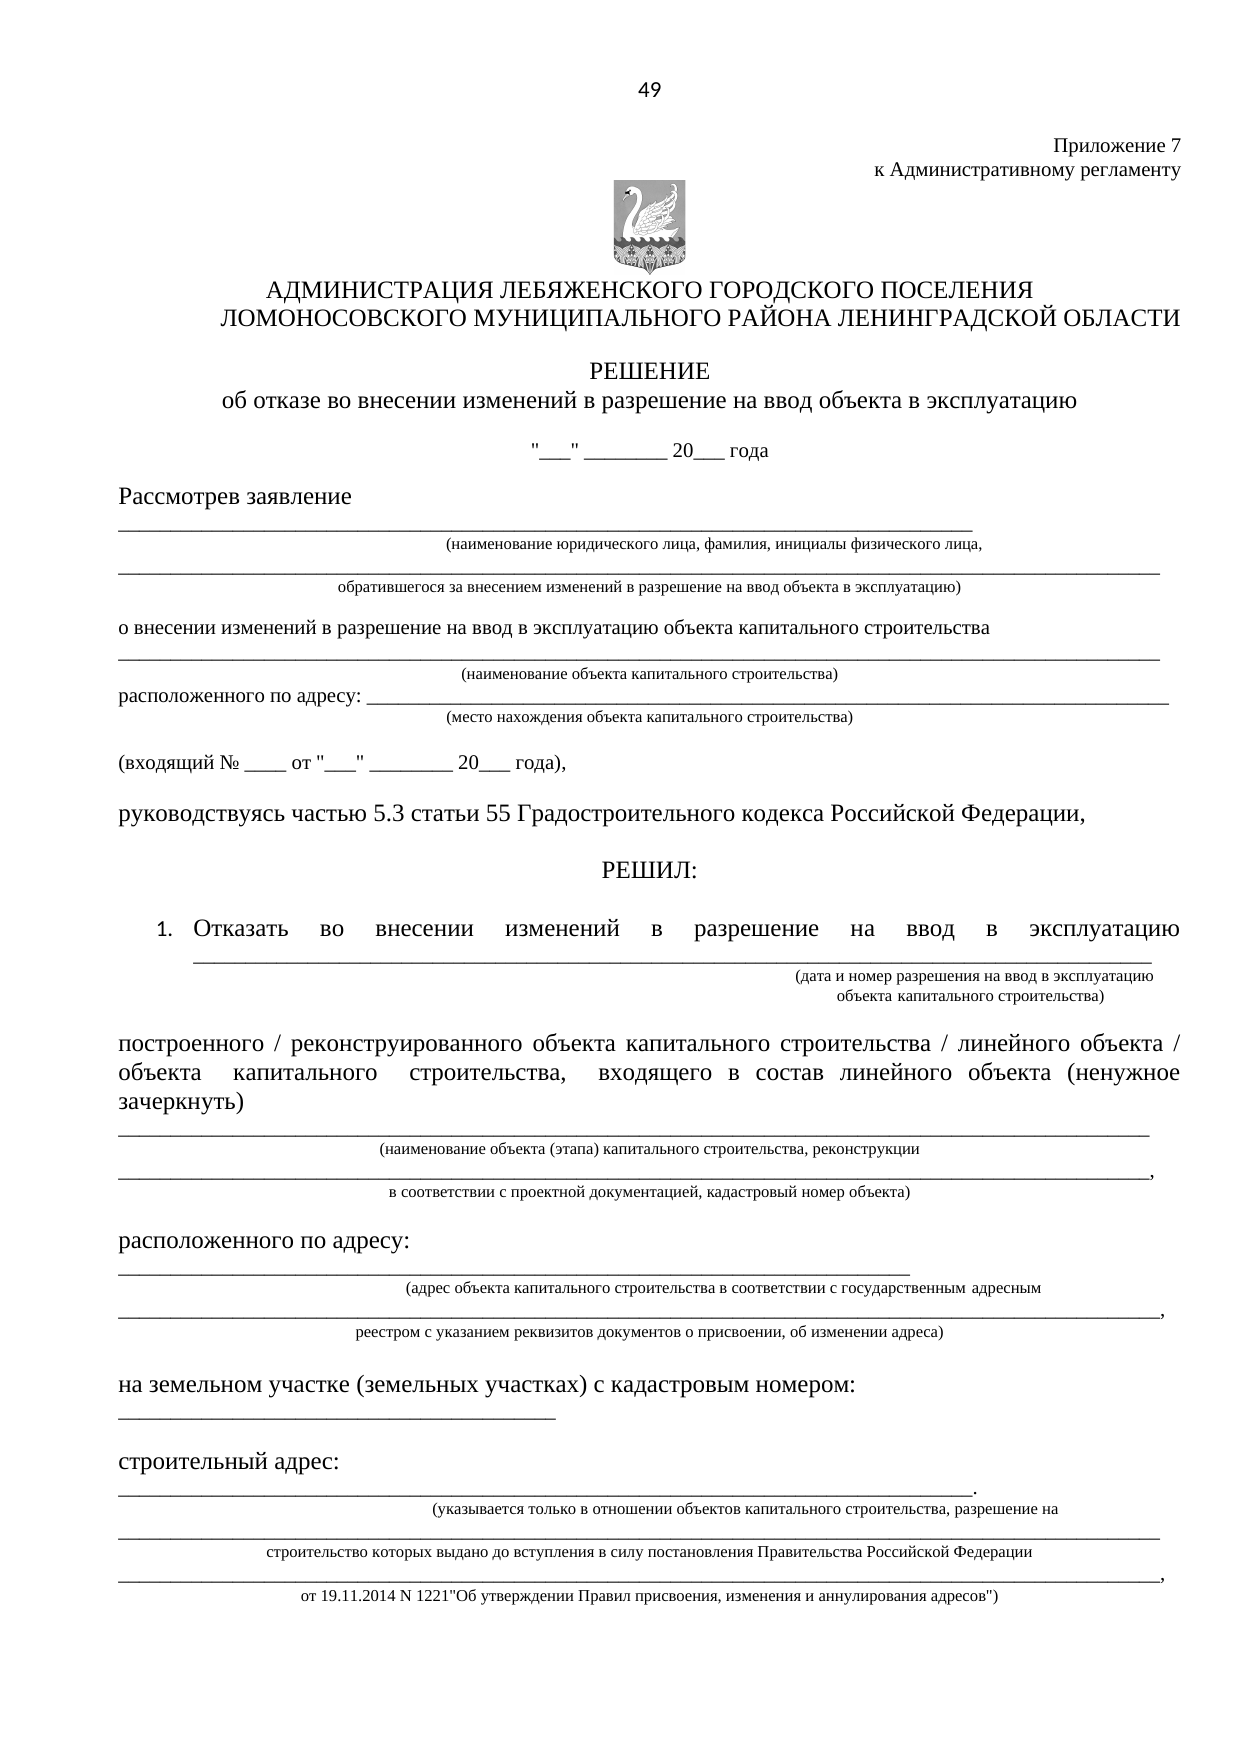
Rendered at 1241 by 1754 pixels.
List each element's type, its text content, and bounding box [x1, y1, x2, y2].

text ____________________________________________________________________________________________________ [118, 1518, 1181, 1542]
text РЕШЕНИЕ [118, 356, 1181, 385]
text о внесении изменений в разрешение на ввод в эксплуатацию объекта капитального строительства [118, 615, 1181, 639]
text Приложение 7 [118, 132, 1181, 157]
text ____________________________________________________________________________________________________, [118, 1561, 1181, 1585]
text к Административному регламенту [118, 157, 1181, 181]
text Рассмотрев заявление __________________________________________________________________________________ [118, 481, 1181, 534]
text обратившегося за внесением изменений в разрешение на ввод объекта в эксплуатацию) [118, 577, 1181, 596]
text ___________________________________________________________________________________________________, [118, 1158, 1181, 1182]
text расположенного по адресу: _____________________________________________________________________________ [118, 683, 1181, 707]
text построенного / реконструированного объекта капитального строительства / линейного объекта / объекта капитального строительства, входящего в состав линейного объекта (ненужное зачеркнуть) [118, 1028, 1181, 1115]
text (наименование объекта капитального строительства) [118, 663, 1181, 683]
text ____________________________________________________________________________________________________ [118, 639, 1181, 663]
text об отказе во внесении изменений в разрешение на ввод объекта в эксплуатацию [118, 385, 1181, 414]
text РЕШИЛ: [118, 856, 1181, 884]
text (входящий № ____ от "___" ________ 20___ года), [118, 750, 1181, 774]
list Отказать во внесении изменений в разрешение на ввод в эксплуатацию ____________________________________________________________________________________________ [156, 913, 1181, 966]
text строительный адрес: __________________________________________________________________________________. [118, 1446, 1181, 1499]
text (указывается только в отношении объектов капитального строительства, разрешение на [118, 1499, 1181, 1518]
text расположенного по адресу: ____________________________________________________________________________ [118, 1225, 1181, 1278]
text от 19.11.2014 N 1221"Об утверждении Правил присвоения, изменения и аннулирования адресов") [118, 1585, 1181, 1604]
text (дата и номер разрешения на ввод в эксплуатацию [118, 966, 1181, 985]
text (наименование объекта (этапа) капитального строительства, реконструкции [118, 1139, 1181, 1158]
text "___" ________ 20___ года [118, 438, 1181, 462]
text (адрес объекта капитального строительства в соответствии с государственным адресным [118, 1278, 1181, 1297]
text в соответствии с проектной документацией, кадастровый номер объекта) [118, 1182, 1181, 1201]
text ___________________________________________________________________________________________________ [118, 1115, 1181, 1139]
text (наименование юридического лица, фамилия, инициалы физического лица, [118, 534, 1181, 553]
text ЛОМОНОСОВСКОГО МУНИЦИПАЛЬНОГО РАЙОНА ЛЕНИНГРАДСКОЙ ОБЛАСТИ [118, 303, 1181, 332]
text объекта капитального строительства) [118, 985, 1181, 1004]
text ____________________________________________________________________________________________________ [118, 553, 1181, 577]
text АДМИНИСТРАЦИЯ ЛЕБЯЖЕНСКОГО ГОРОДСКОГО ПОСЕЛЕНИЯ [118, 275, 1181, 303]
text (место нахождения объекта капитального строительства) [118, 707, 1181, 726]
text руководствуясь частью 5.3 статьи 55 Градостроительного кодекса Российской Федерации, [118, 798, 1181, 827]
text реестром с указанием реквизитов документов о присвоении, об изменении адреса) [118, 1321, 1181, 1341]
text ____________________________________________________________________________________________________, [118, 1297, 1181, 1321]
text строительство которых выдано до вступления в силу постановления Правительства Российской Федерации [118, 1542, 1181, 1561]
text на земельном участке (земельных участках) с кадастровым номером: __________________________________________ [118, 1369, 1181, 1422]
